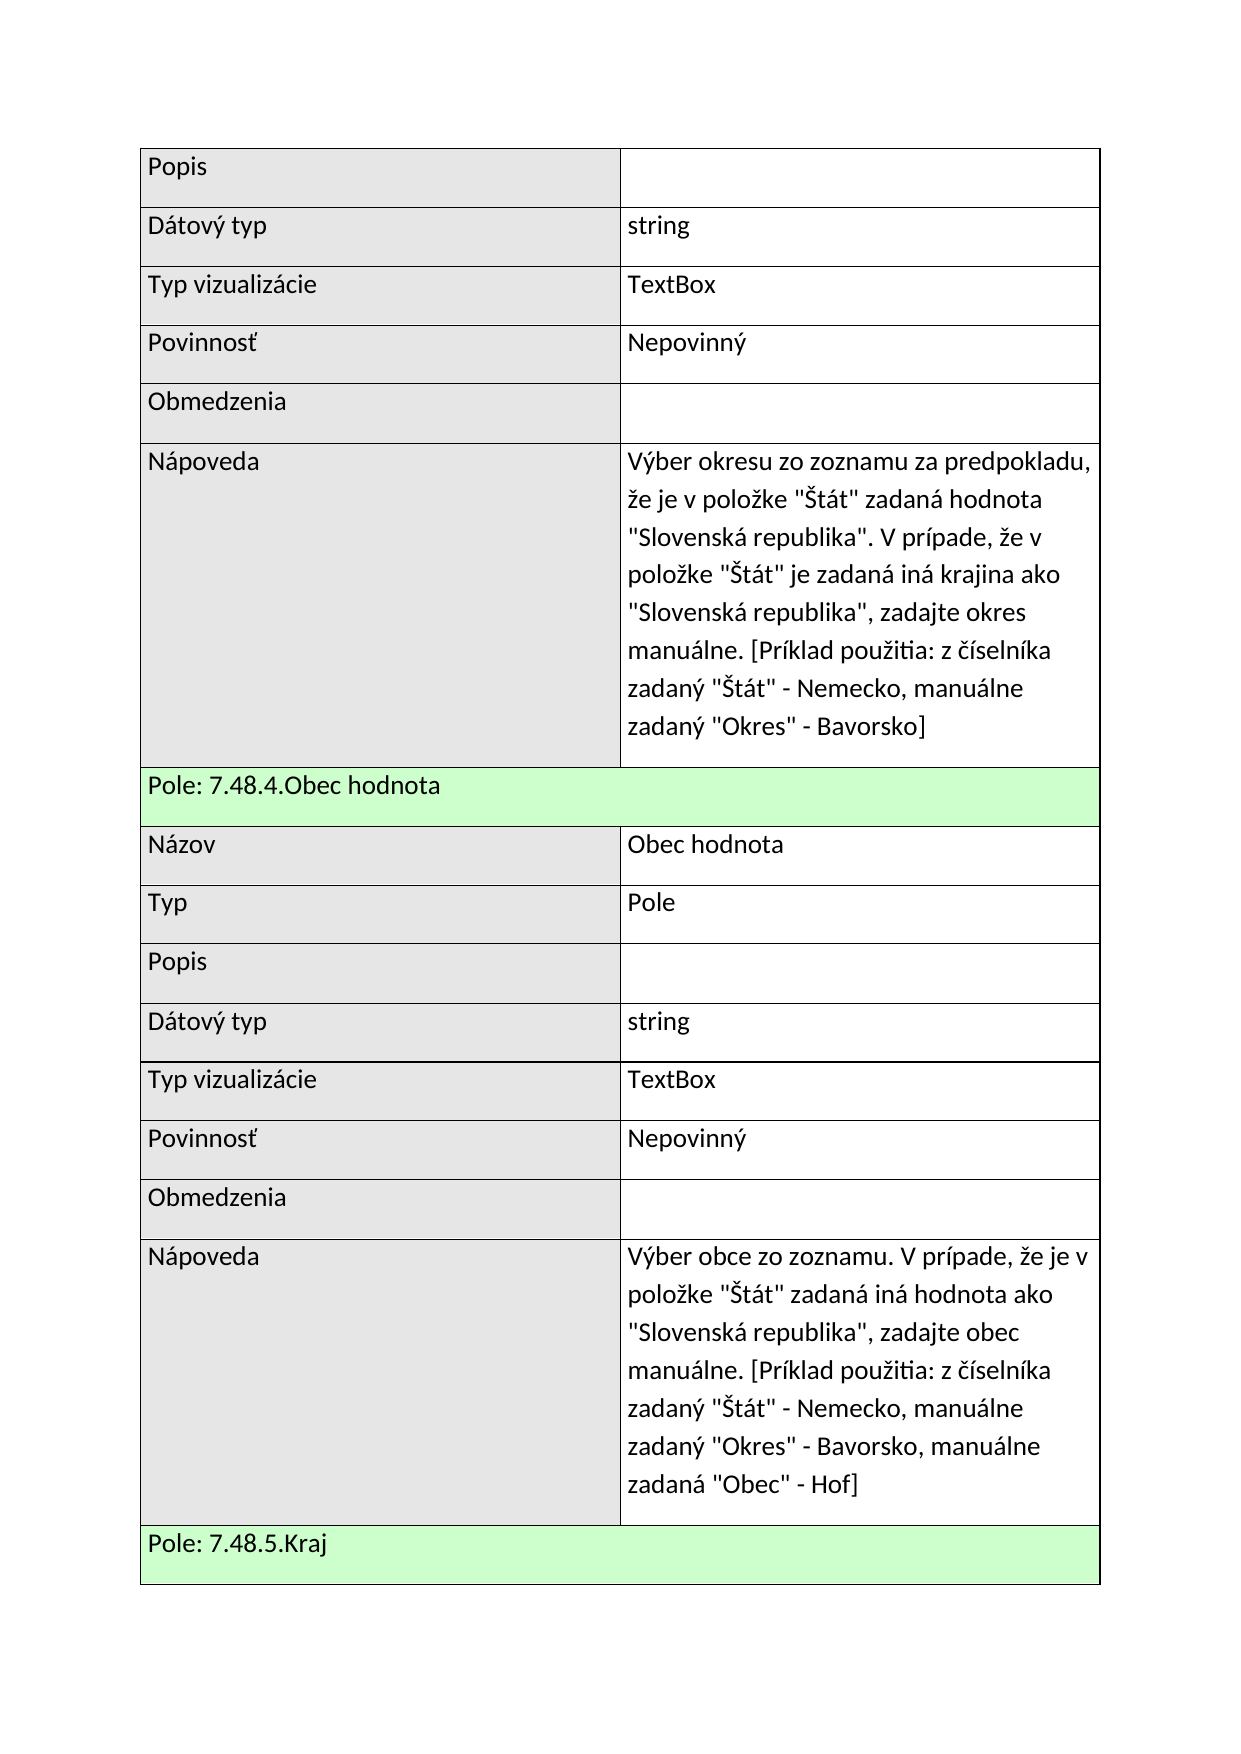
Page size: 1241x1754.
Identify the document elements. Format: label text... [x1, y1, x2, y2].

table_cell Typ [141, 886, 620, 943]
table_cell [621, 1180, 1099, 1238]
table_cell TextBox [621, 1063, 1099, 1120]
table_cell [621, 944, 1099, 1003]
table_cell Nepovinný [621, 1121, 1099, 1179]
table_cell Pole: 7.48.4.Obec hodnota [141, 768, 1099, 826]
table_cell Nápoveda [141, 1240, 620, 1525]
table_cell Popis [141, 944, 620, 1003]
table_cell Povinnosť [141, 326, 620, 383]
table_cell Výber obce zo zoznamu. V prípade, že je v položke "Štát" zadaná iná hodnota ako "Slovenská republika", zadajte obec manuálne. [Príklad použitia: z číselníka zadaný "Štát" - Nemecko, manuálne zadaný "Okres" - Bavorsko, manuálne zadaná "Obec" - Hof] [621, 1240, 1099, 1525]
table_cell Nepovinný [621, 326, 1099, 383]
table_cell Povinnosť [141, 1121, 620, 1179]
table_cell Nápoveda [141, 444, 620, 767]
table_cell Typ vizualizácie [141, 1063, 620, 1120]
table_cell TextBox [621, 267, 1099, 324]
table_cell Obmedzenia [141, 384, 620, 443]
table_cell Názov [141, 827, 620, 884]
table_cell Obmedzenia [141, 1180, 620, 1238]
table_cell Popis [141, 149, 620, 207]
table_cell Pole: 7.48.5.Kraj [141, 1526, 1099, 1583]
table_cell string [621, 208, 1099, 266]
table_cell Obec hodnota [621, 827, 1099, 884]
table_cell [621, 149, 1099, 207]
table_cell Dátový typ [141, 1004, 620, 1061]
table_cell [621, 384, 1099, 443]
table_cell Dátový typ [141, 208, 620, 266]
table_cell string [621, 1004, 1099, 1061]
table_cell Výber okresu zo zoznamu za predpokladu, že je v položke "Štát" zadaná hodnota "Slovenská republika". V prípade, že v položke "Štát" je zadaná iná krajina ako "Slovenská republika", zadajte okres manuálne. [Príklad použitia: z číselníka zadaný "Štát" - Nemecko, manuálne zadaný "Okres" - Bavorsko] [621, 444, 1099, 767]
table_cell Typ vizualizácie [141, 267, 620, 324]
table_cell Pole [621, 886, 1099, 943]
